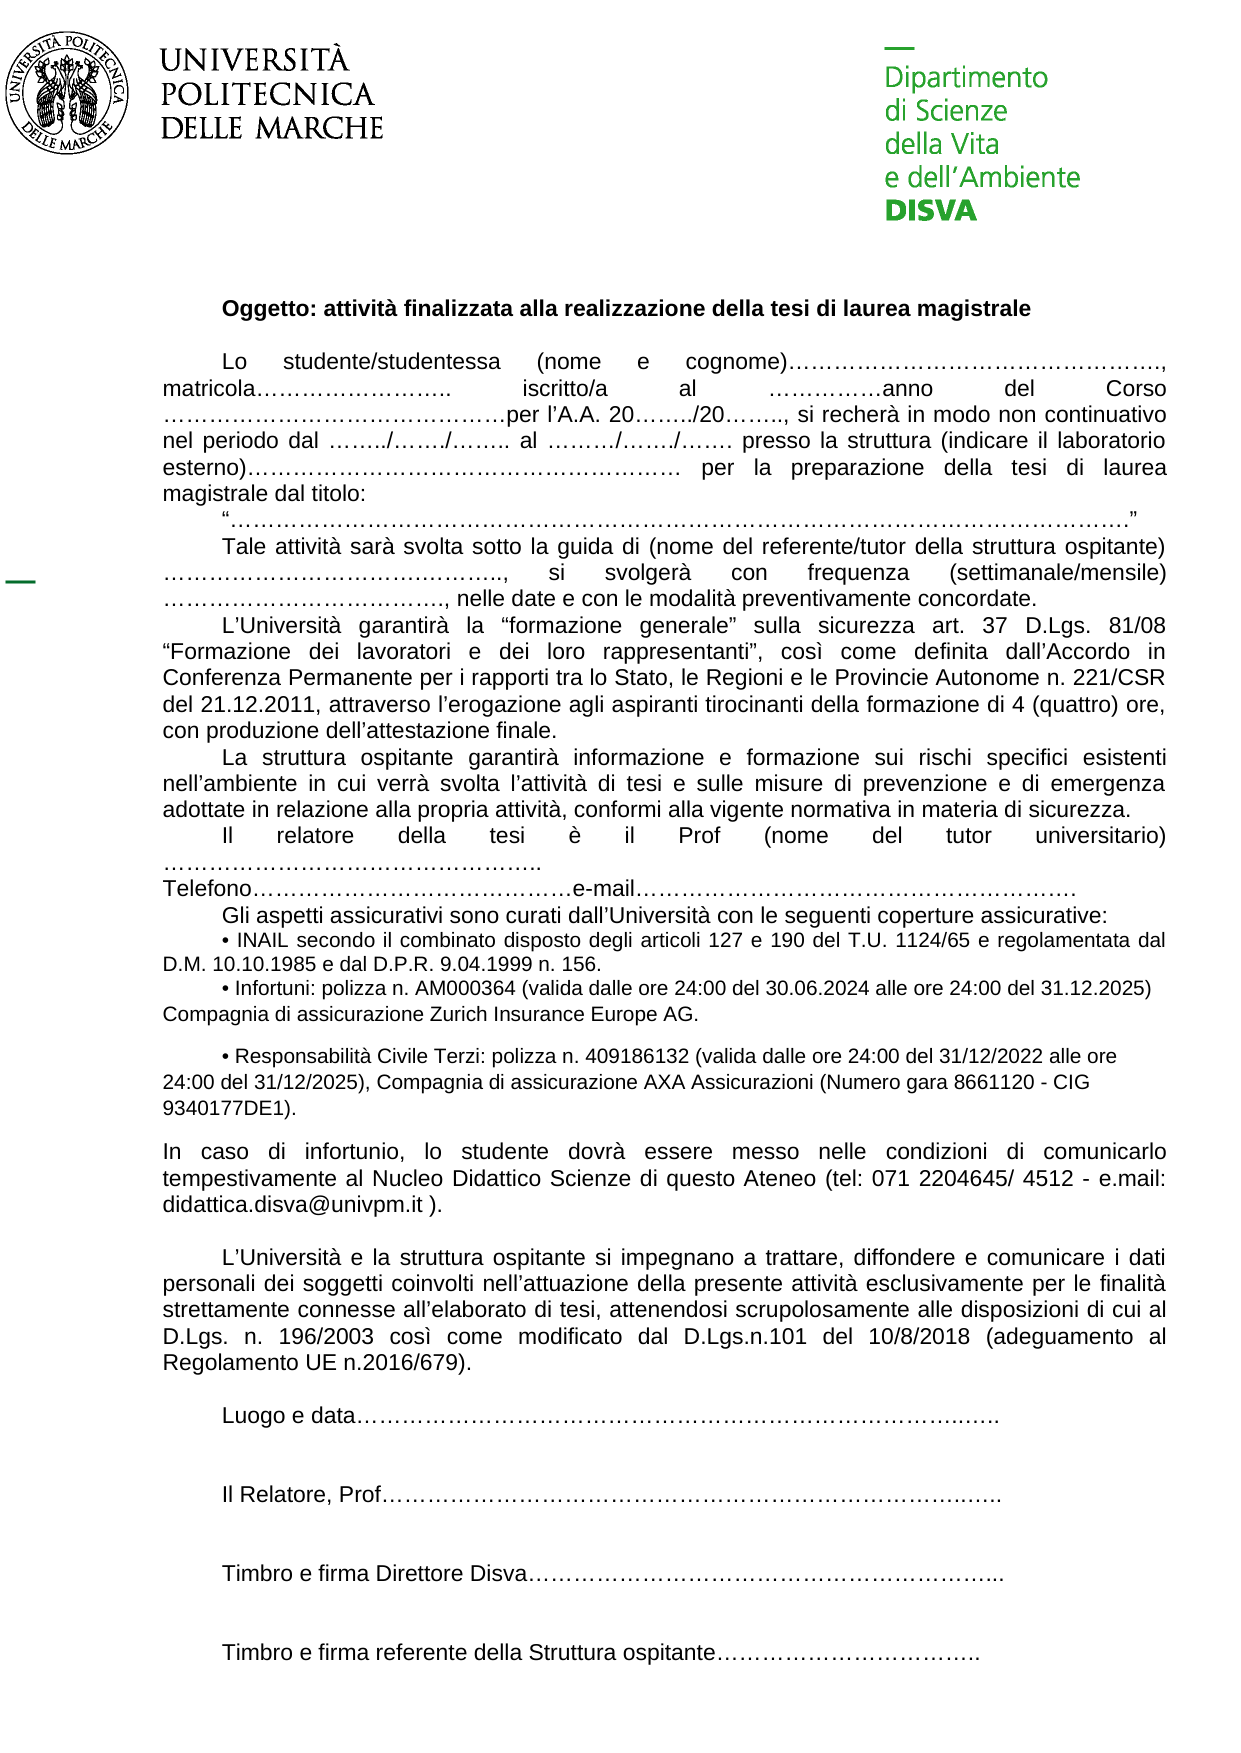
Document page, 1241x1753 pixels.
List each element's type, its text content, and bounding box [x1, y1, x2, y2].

picture [0, 0, 1184, 1724]
text Il relatore della tesi è il Prof (nome del tutor universitario)………………………………………….. [162, 822, 1167, 875]
text • INAIL secondo il combinato disposto degli articoli 127 e 190 del T.U. 1124/65 e regolamentata dal D.M. 10.10.1985 e dal D.P.R. 9.04.1999 n. 156. [162, 928, 1167, 976]
text “……………………………………………………………………………………………………….” [162, 506, 1167, 533]
text La struttura ospitante garantirà informazione e formazione sui rischi specifici esistenti nell’ambiente in cui verrà svolta l’attività di tesi e sulle misure di prevenzione e di emergenza adottate in relazione alla propria attività, conformi alla vigente normativa in materia di sicurezza. [162, 743, 1167, 822]
text Gli aspetti assicurativi sono curati dall’Università con le seguenti coperture assicurative: [162, 902, 1167, 928]
text • Responsabilità Civile Terzi: polizza n. 409186132 (valida dalle ore 24:00 del 31/12/2022 alle ore 24:00 del 31/12/2025), Compagnia di assicurazione AXA Assicurazioni (Numero gara 8661120 - CIG 9340177DE1). [162, 1044, 1167, 1120]
text Il Relatore, Prof…………………………………………………………………..….. [162, 1481, 1167, 1507]
text Telefono……………………………………e-mail…………………………………………………. [162, 875, 1167, 902]
text Tale attività sarà svolta sotto la guida di (nome del referente/tutor della struttura ospitante)…………………………….……….., si svolgerà con frequenza (settimanale/mensile)………………………………., nelle date e con le modalità preventivamente concordate. [162, 533, 1167, 612]
text L’Università garantirà la “formazione generale” sulla sicurezza art. 37 D.Lgs. 81/08 “Formazione dei lavoratori e dei loro rappresentanti”, così come definita dall’Accordo in Conferenza Permanente per i rapporti tra lo Stato, le Regioni e le Provincie Autonome n. 221/CSR del 21.12.2011, attraverso l’erogazione agli aspiranti tirocinanti della formazione di 4 (quattro) ore, con produzione dell’attestazione finale. [162, 612, 1167, 743]
text In caso di infortunio, lo studente dovrà essere messo nelle condizioni di comunicarlo tempestivamente al Nucleo Didattico Scienze di questo Ateneo (tel: 071 2204645/ 4512 - e.mail: didattica.disva@univpm.it ). [162, 1138, 1167, 1217]
text Luogo e data……………………………………………………………………..….. [162, 1402, 1167, 1428]
text Lo studente/studentessa (nome e cognome)…………………………………………., matricola…………………….. iscritto/a al ……………anno del Corso ………………………………………per l’A.A. 20……../20…….., si recherà in modo non continuativo nel periodo dal ……../……./…….. al ………/……./……. presso la struttura (indicare il laboratorio esterno)………………………………………………… per la preparazione della tesi di laurea magistrale dal titolo: [162, 348, 1167, 506]
text Oggetto: attività finalizzata alla realizzazione della tesi di laurea magistrale [162, 295, 1167, 322]
text Timbro e firma Direttore Disva……………………………………………………... [162, 1560, 1167, 1586]
text L’Università e la struttura ospitante si impegnano a trattare, diffondere e comunicare i dati personali dei soggetti coinvolti nell’attuazione della presente attività esclusivamente per le finalità strettamente connesse all’elaborato di tesi, attenendosi scrupolosamente alle disposizioni di cui al D.Lgs. n. 196/2003 così come modificato dal D.Lgs.n.101 del 10/8/2018 (adeguamento al Regolamento UE n.2016/679). [162, 1244, 1167, 1376]
text Timbro e firma referente della Struttura ospitante…………………………….. [162, 1639, 1167, 1665]
text • Infortuni: polizza n. AM000364 (valida dalle ore 24:00 del 30.06.2024 alle ore 24:00 del 31.12.2025) Compagnia di assicurazione Zurich Insurance Europe AG. [162, 976, 1167, 1026]
